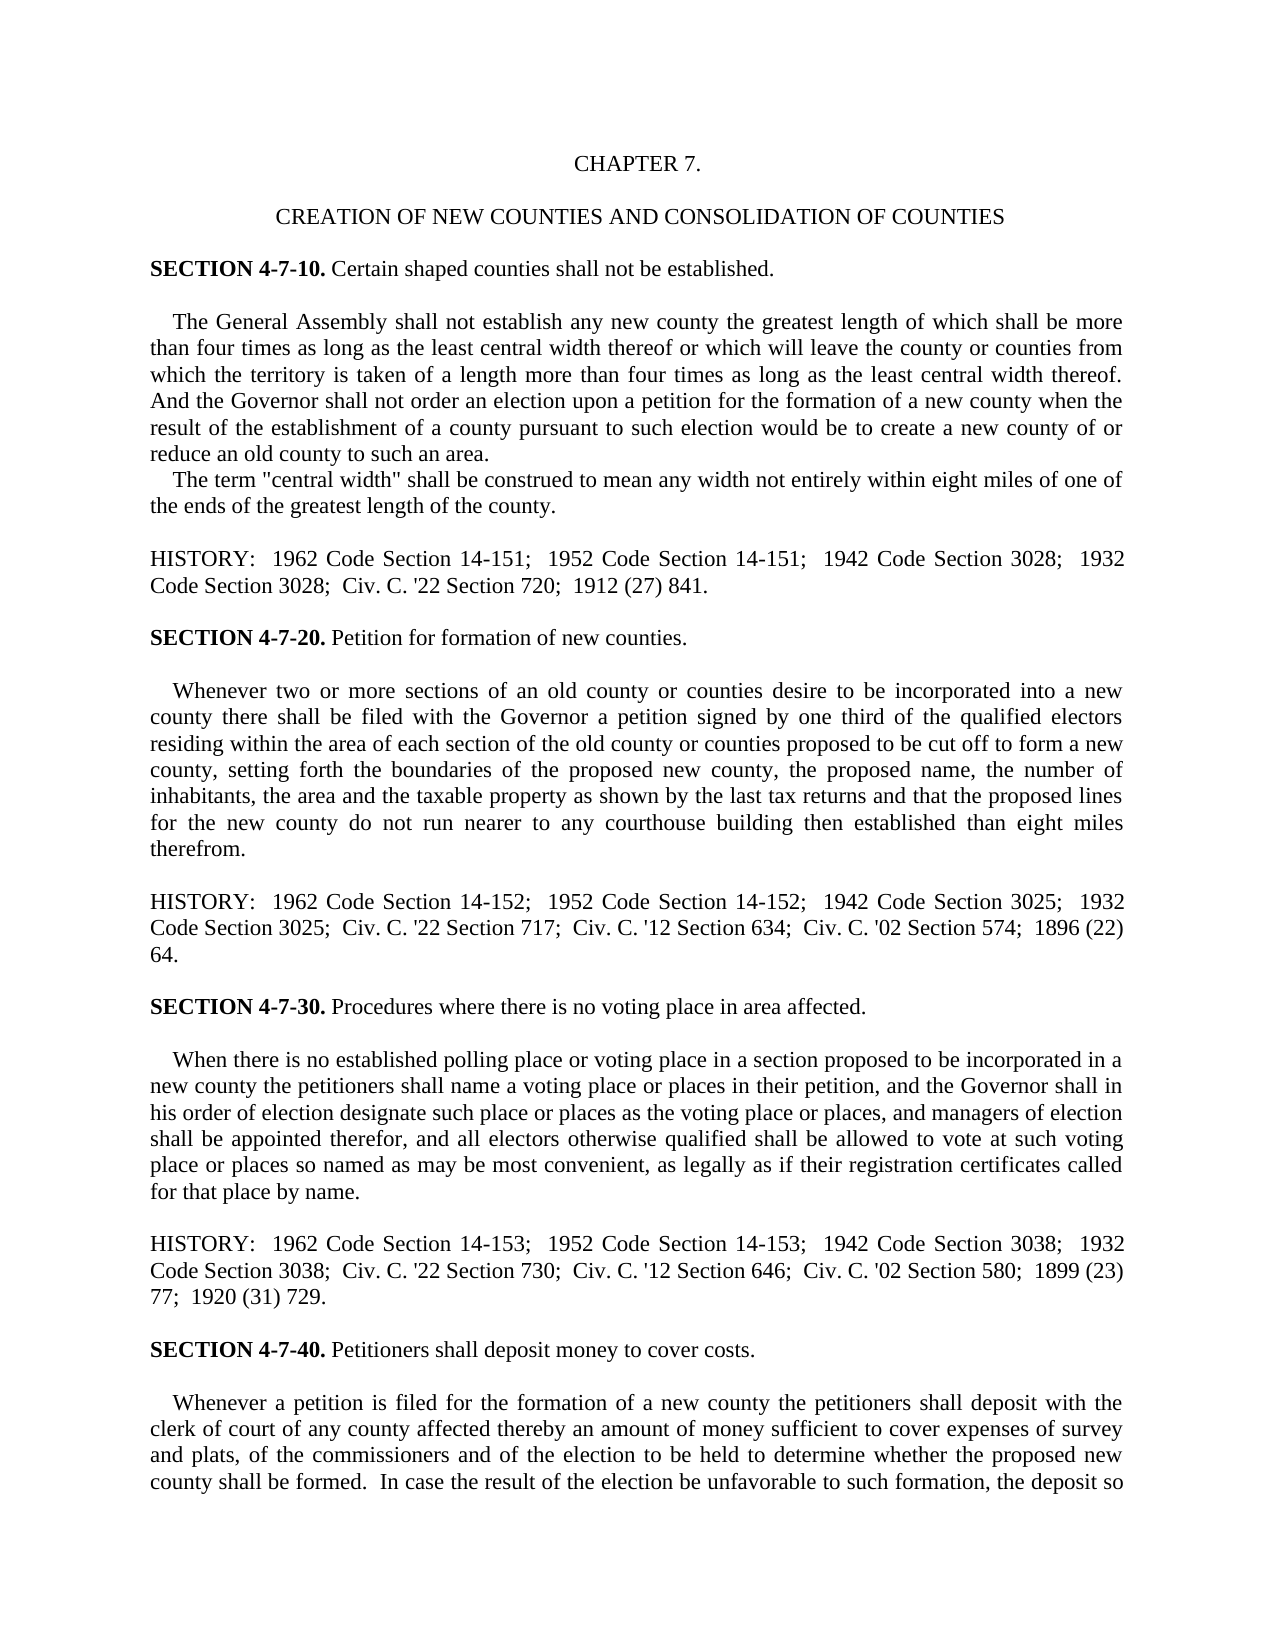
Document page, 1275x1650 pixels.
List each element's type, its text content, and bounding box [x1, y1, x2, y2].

text When there is no established polling place or voting place in a section proposed to be incorporated in a new county the petitioners shall name a voting place or places in their petition, and the Governor shall in his order of election designate such place or places as the voting place or places, and managers of election shall be appointed therefor, and all electors otherwise qualified shall be allowed to vote at such voting place or places so named as may be most convenient, as legally as if their registration certificates called for that place by name. [150, 1046, 1125, 1204]
text HISTORY: 1962 Code Section 14-151; 1952 Code Section 14-151; 1942 Code Section 3028; 1932 Code Section 3028; Civ. C. '22 Section 720; 1912 (27) 841. [150, 545, 1125, 598]
text CHAPTER 7. [150, 150, 1125, 176]
text HISTORY: 1962 Code Section 14-152; 1952 Code Section 14-152; 1942 Code Section 3025; 1932 Code Section 3025; Civ. C. '22 Section 717; Civ. C. '12 Section 634; Civ. C. '02 Section 574; 1896 (22) 64. [150, 888, 1125, 967]
text SECTION 4-7-10. Certain shaped counties shall not be established. [150, 255, 1125, 282]
text The term "central width" shall be construed to mean any width not entirely within eight miles of one of the ends of the greatest length of the county. [150, 466, 1125, 519]
text CREATION OF NEW COUNTIES AND CONSOLIDATION OF COUNTIES [150, 203, 1125, 229]
text SECTION 4-7-30. Procedures where there is no voting place in area affected. [150, 993, 1125, 1020]
text SECTION 4-7-20. Petition for formation of new counties. [150, 624, 1125, 651]
text HISTORY: 1962 Code Section 14-153; 1952 Code Section 14-153; 1942 Code Section 3038; 1932 Code Section 3038; Civ. C. '22 Section 730; Civ. C. '12 Section 646; Civ. C. '02 Section 580; 1899 (23) 77; 1920 (31) 729. [150, 1231, 1125, 1309]
text SECTION 4-7-40. Petitioners shall deposit money to cover costs. [150, 1336, 1125, 1362]
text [150, 1389, 1125, 1494]
text Whenever two or more sections of an old county or counties desire to be incorporated into a new county there shall be filed with the Governor a petition signed by one third of the qualified electors residing within the area of each section of the old county or counties proposed to be cut off to form a new county, setting forth the boundaries of the proposed new county, the proposed name, the number of inhabitants, the area and the taxable property as shown by the last tax returns and that the proposed lines for the new county do not run nearer to any courthouse building then established than eight miles therefrom. [150, 677, 1125, 862]
text The General Assembly shall not establish any new county the greatest length of which shall be more than four times as long as the least central width thereof or which will leave the county or counties from which the territory is taken of a length more than four times as long as the least central width thereof. And the Governor shall not order an election upon a petition for the formation of a new county when the result of the establishment of a county pursuant to such election would be to create a new county of or reduce an old county to such an area. [150, 308, 1125, 466]
